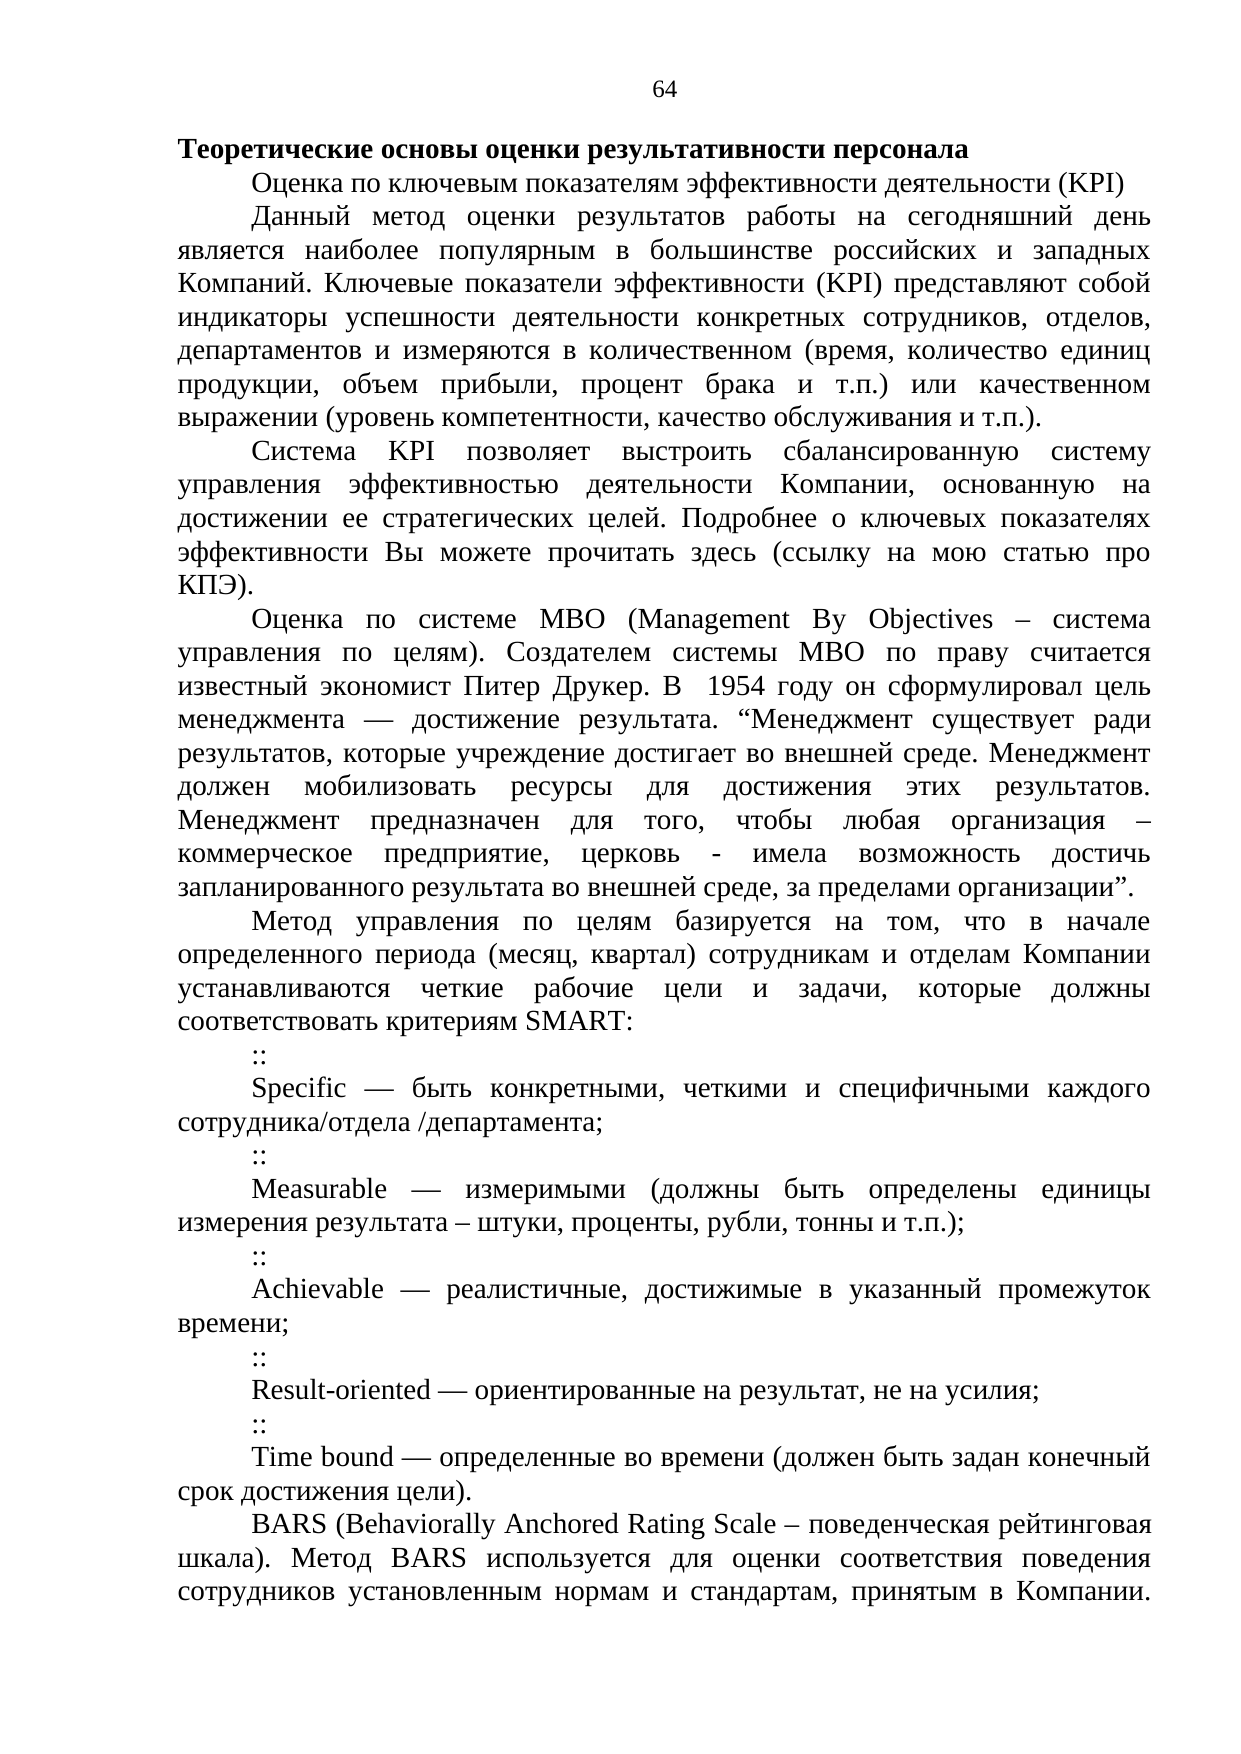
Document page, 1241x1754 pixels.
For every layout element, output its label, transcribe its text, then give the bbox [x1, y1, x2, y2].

text :: [177, 1406, 1152, 1439]
text Данный метод оценки результатов работы на сегодняшний день является наиболее популярным в большинстве российских и западных Компаний. Ключевые показатели эффективности (KPI) представляют собой индикаторы успешности деятельности конкретных сотрудников, отделов, департаментов и измеряются в количественном (время, количество единиц продукции, объем прибыли, процент брака и т.п.) или качественном выражении (уровень компетентности, качество обслуживания и т.п.). [177, 198, 1152, 433]
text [177, 1506, 1152, 1607]
text Оценка по системе MBO (Management By Objectives – система управления по целям). Создателем системы MBO по праву считается известный экономист Питер Друкер. В 1954 году он сформулировал цель менеджмента — достижение результата. “Менеджмент существует ради результатов, которые учреждение достигает во внешней среде. Менеджмент должен мобилизовать ресурсы для достижения этих результатов. Менеджмент предназначен для того, чтобы любая организация – коммерческое предприятие, церковь - имела возможность достичь запланированного результата во внешней среде, за пределами организации”. [177, 601, 1152, 903]
text Теоретические основы оценки результативности персонала [177, 131, 1152, 165]
text :: [177, 1037, 1152, 1070]
text Система KPI позволяет выстроить сбалансированную систему управления эффективностью деятельности Компании, основанную на достижении ее стратегических целей. Подробнее о ключевых показателях эффективности Вы можете прочитать здесь (ссылку на мою статью про КПЭ). [177, 433, 1152, 601]
text :: [177, 1238, 1152, 1272]
text :: [177, 1339, 1152, 1372]
text :: [177, 1137, 1152, 1171]
text Achievable — реалистичные, достижимые в указанный промежуток времени; [177, 1272, 1152, 1339]
text Specific — быть конкретными, четкими и специфичными каждого сотрудника/отдела /департамента; [177, 1070, 1152, 1137]
text Result-oriented — ориентированные на результат, не на усилия; [177, 1372, 1152, 1406]
text Оценка по ключевым показателям эффективности деятельности (KPI) [177, 165, 1152, 198]
text Метод управления по целям базируется на том, что в начале определенного периода (месяц, квартал) сотрудникам и отделам Компании устанавливаются четкие рабочие цели и задачи, которые должны соответствовать критериям SMART: [177, 903, 1152, 1037]
text Time bound — определенные во времени (должен быть задан конечный срок достижения цели). [177, 1439, 1152, 1506]
text Measurable — измеримыми (должны быть определены единицы измерения результата – штуки, проценты, рубли, тонны и т.п.); [177, 1171, 1152, 1238]
